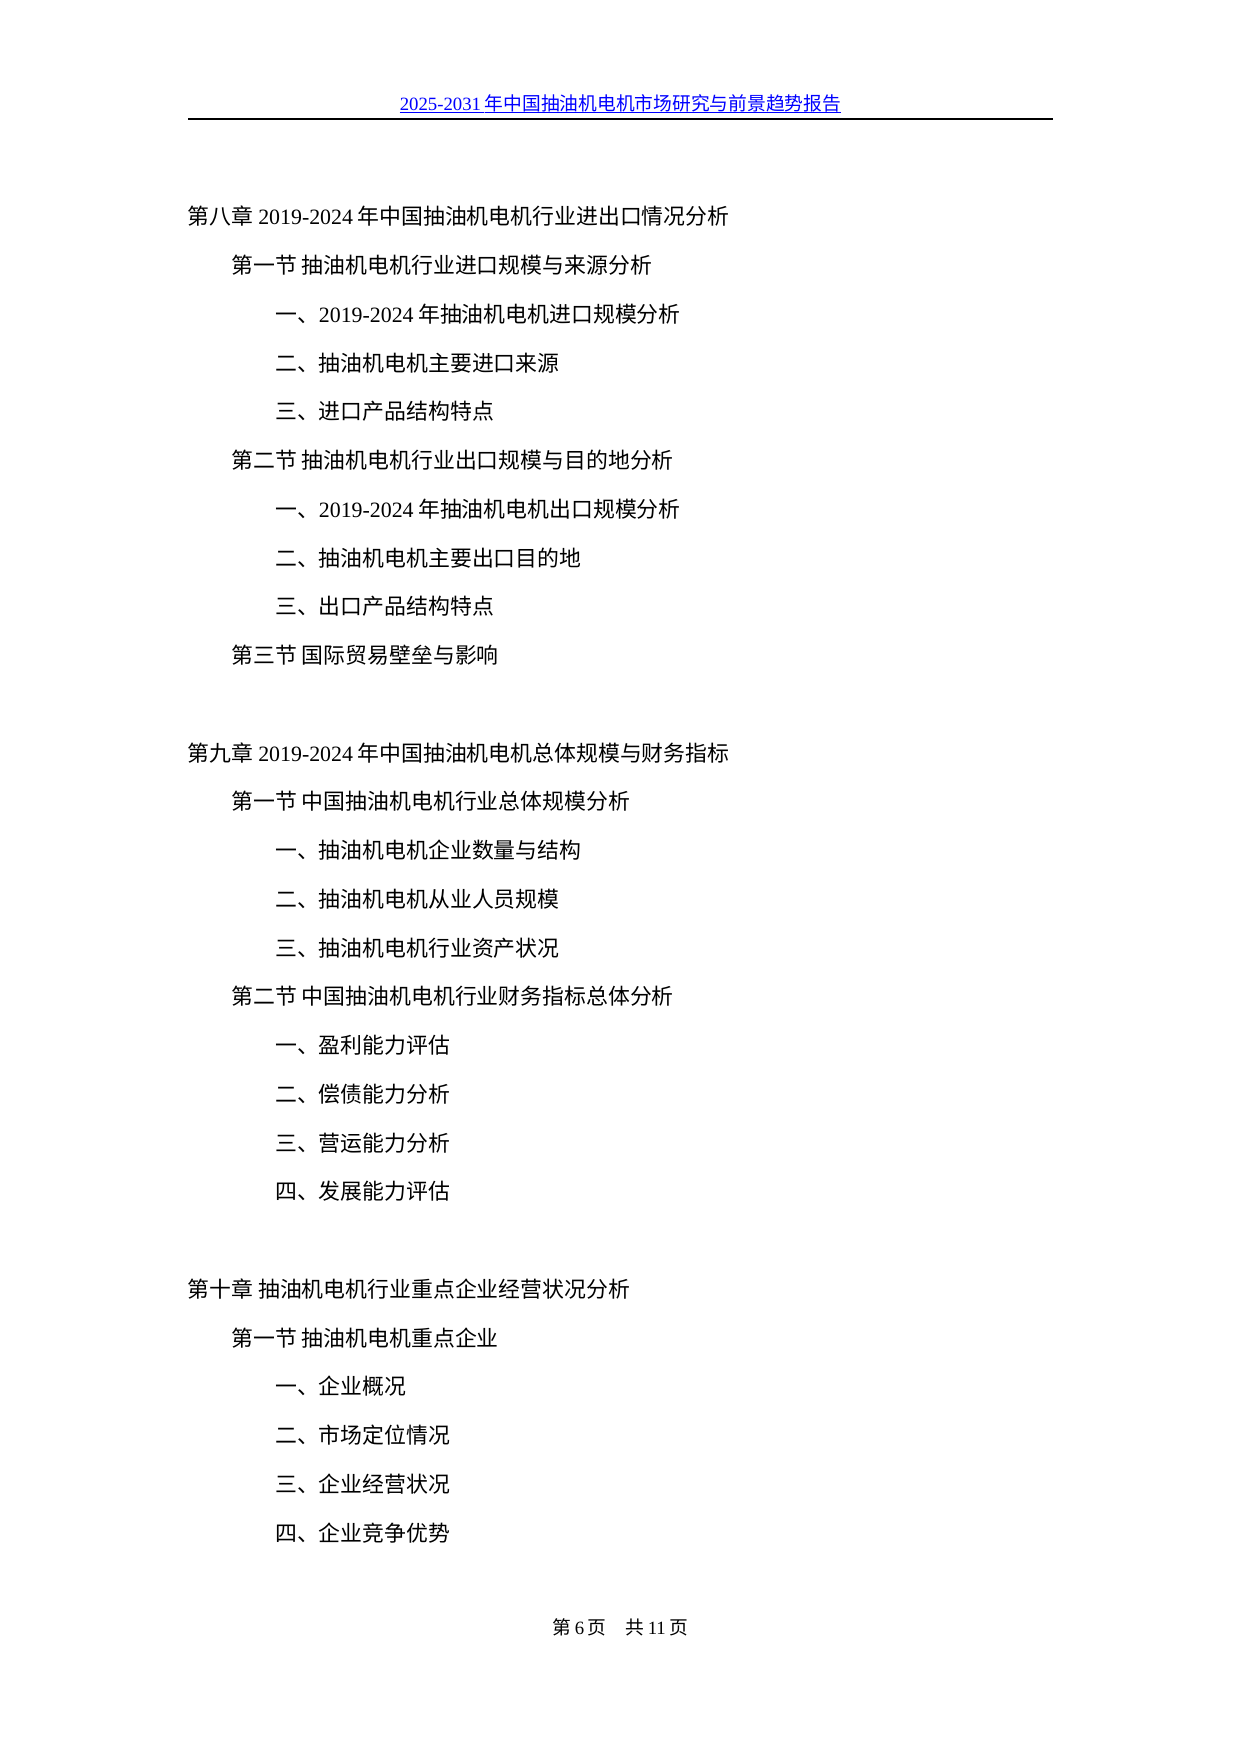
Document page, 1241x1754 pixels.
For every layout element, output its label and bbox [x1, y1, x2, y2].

text [187, 150, 1053, 1548]
